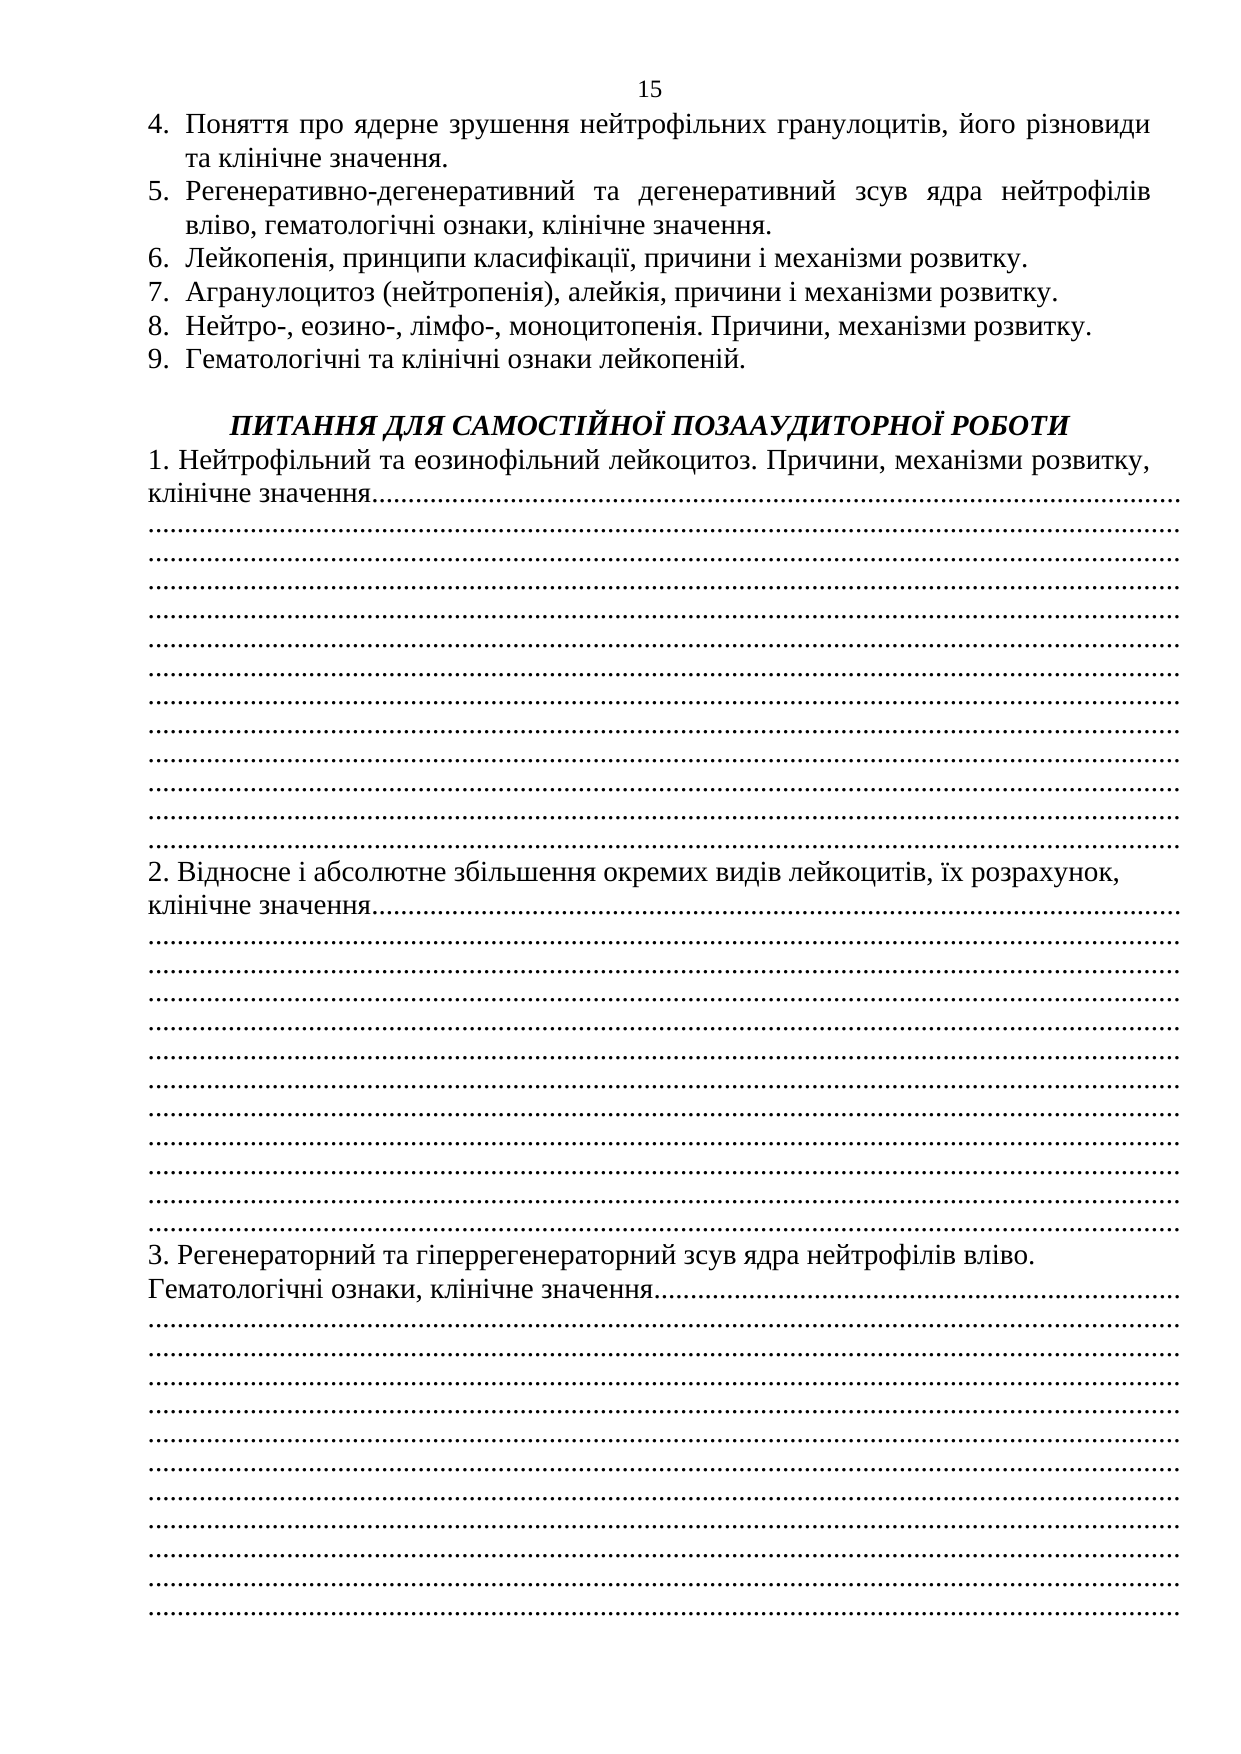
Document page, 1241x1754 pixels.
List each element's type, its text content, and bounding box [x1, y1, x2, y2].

text 1. Нейтрофільний та еозинофільний лейкоцитоз. Причини, механізми розвитку, клінічне значення [148, 442, 1152, 509]
text 3. Регенераторний та гіперрегенераторний зсув ядра нейтрофілів вліво. Гематологічні ознаки, клінічне значення [148, 1237, 1152, 1304]
list Нейтро-, еозино-, лімфо-, моноцитопенія. Причини, механізми розвитку. [148, 308, 1152, 341]
list Лейкопенія, принципи класифікації, причини і механізми розвитку. [148, 241, 1152, 274]
list Поняття про ядерне зрушення нейтрофільних гранулоцитів, його різновиди та клінічне значення. [148, 106, 1152, 173]
list Гематологічні та клінічні ознаки лейкопеній. [148, 341, 1152, 375]
text ПИТАННЯ ДЛЯ САМОСТІЙНОЇ ПОЗААУДИТОРНОЇ РОБОТИ [148, 408, 1152, 442]
list Регенеративно-дегенеративний та дегенеративний зсув ядра нейтрофілів вліво, гематологічні ознаки, клінічне значення. [148, 173, 1152, 241]
list Агранулоцитоз (нейтропенія), алейкія, причини і механізми розвитку. [148, 274, 1152, 308]
text 2. Відносне і абсолютне збільшення окремих видів лейкоцитів, їх розрахунок, клінічне значення [148, 854, 1152, 921]
